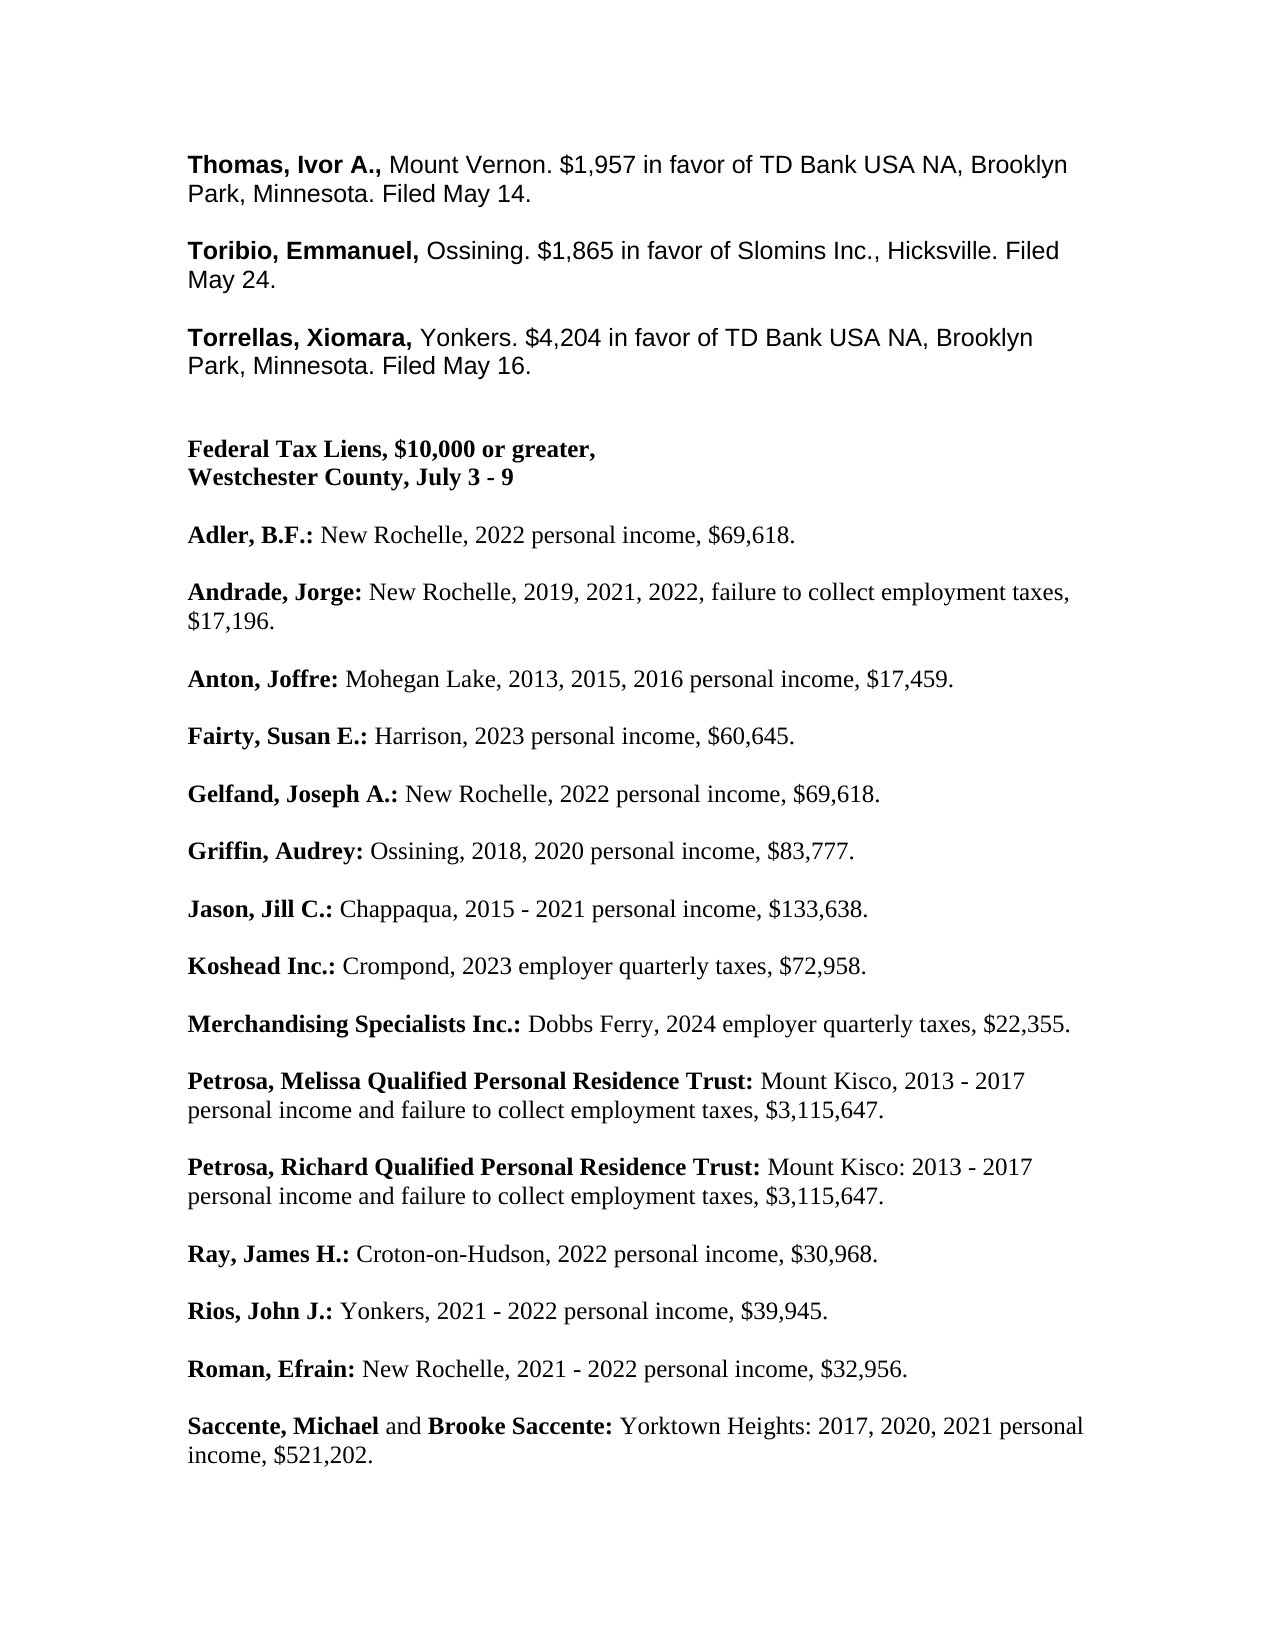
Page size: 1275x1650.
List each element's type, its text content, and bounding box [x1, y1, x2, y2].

text Merchandising Specialists Inc.: Dobbs Ferry, 2024 employer quarterly taxes, $22,355. [187, 1009, 1087, 1037]
text Gelfand, Joseph A.: New Rochelle, 2022 personal income, $69,618. [187, 779, 1087, 807]
text Griffin, Audrey: Ossining, 2018, 2020 personal income, $83,777. [187, 836, 1087, 865]
text Petrosa, Melissa Qualified Personal Residence Trust: Mount Kisco, 2013 - 2017 personal income and failure to collect employment taxes, $3,115,647. [187, 1066, 1087, 1124]
text Andrade, Jorge: New Rochelle, 2019, 2021, 2022, failure to collect employment taxes, $17,196. [187, 577, 1087, 635]
text Fairty, Susan E.: Harrison, 2023 personal income, $60,645. [187, 721, 1087, 750]
text Toribio, Emmanuel, Ossining. $1,865 in favor of Slomins Inc., Hicksville. Filed May 24. [187, 236, 1087, 294]
text Jason, Jill C.: Chappaqua, 2015 - 2021 personal income, $133,638. [187, 894, 1087, 922]
text Torrellas, Xiomara, Yonkers. $4,204 in favor of TD Bank USA NA, Brooklyn Park, Minnesota. Filed May 16. [187, 322, 1087, 380]
text Westchester County, July 3 - 9 [187, 462, 1087, 491]
text Rios, John J.: Yonkers, 2021 - 2022 personal income, $39,945. [187, 1296, 1087, 1325]
text Federal Tax Liens, $10,000 or greater, [187, 434, 1087, 462]
text Roman, Efrain: New Rochelle, 2021 - 2022 personal income, $32,956. [187, 1354, 1087, 1382]
text Saccente, Michael and Brooke Saccente: Yorktown Heights: 2017, 2020, 2021 personal income, $521,202. [187, 1411, 1087, 1469]
text Koshead Inc.: Crompond, 2023 employer quarterly taxes, $72,958. [187, 951, 1087, 980]
text Thomas, Ivor A., Mount Vernon. $1,957 in favor of TD Bank USA NA, Brooklyn Park, Minnesota. Filed May 14. [187, 150, 1087, 207]
text Ray, James H.: Croton-on-Hudson, 2022 personal income, $30,968. [187, 1239, 1087, 1267]
text Petrosa, Richard Qualified Personal Residence Trust: Mount Kisco: 2013 - 2017 personal income and failure to collect employment taxes, $3,115,647. [187, 1152, 1087, 1210]
text Adler, B.F.: New Rochelle, 2022 personal income, $69,618. [187, 520, 1087, 549]
text Anton, Joffre: Mohegan Lake, 2013, 2015, 2016 personal income, $17,459. [187, 664, 1087, 692]
